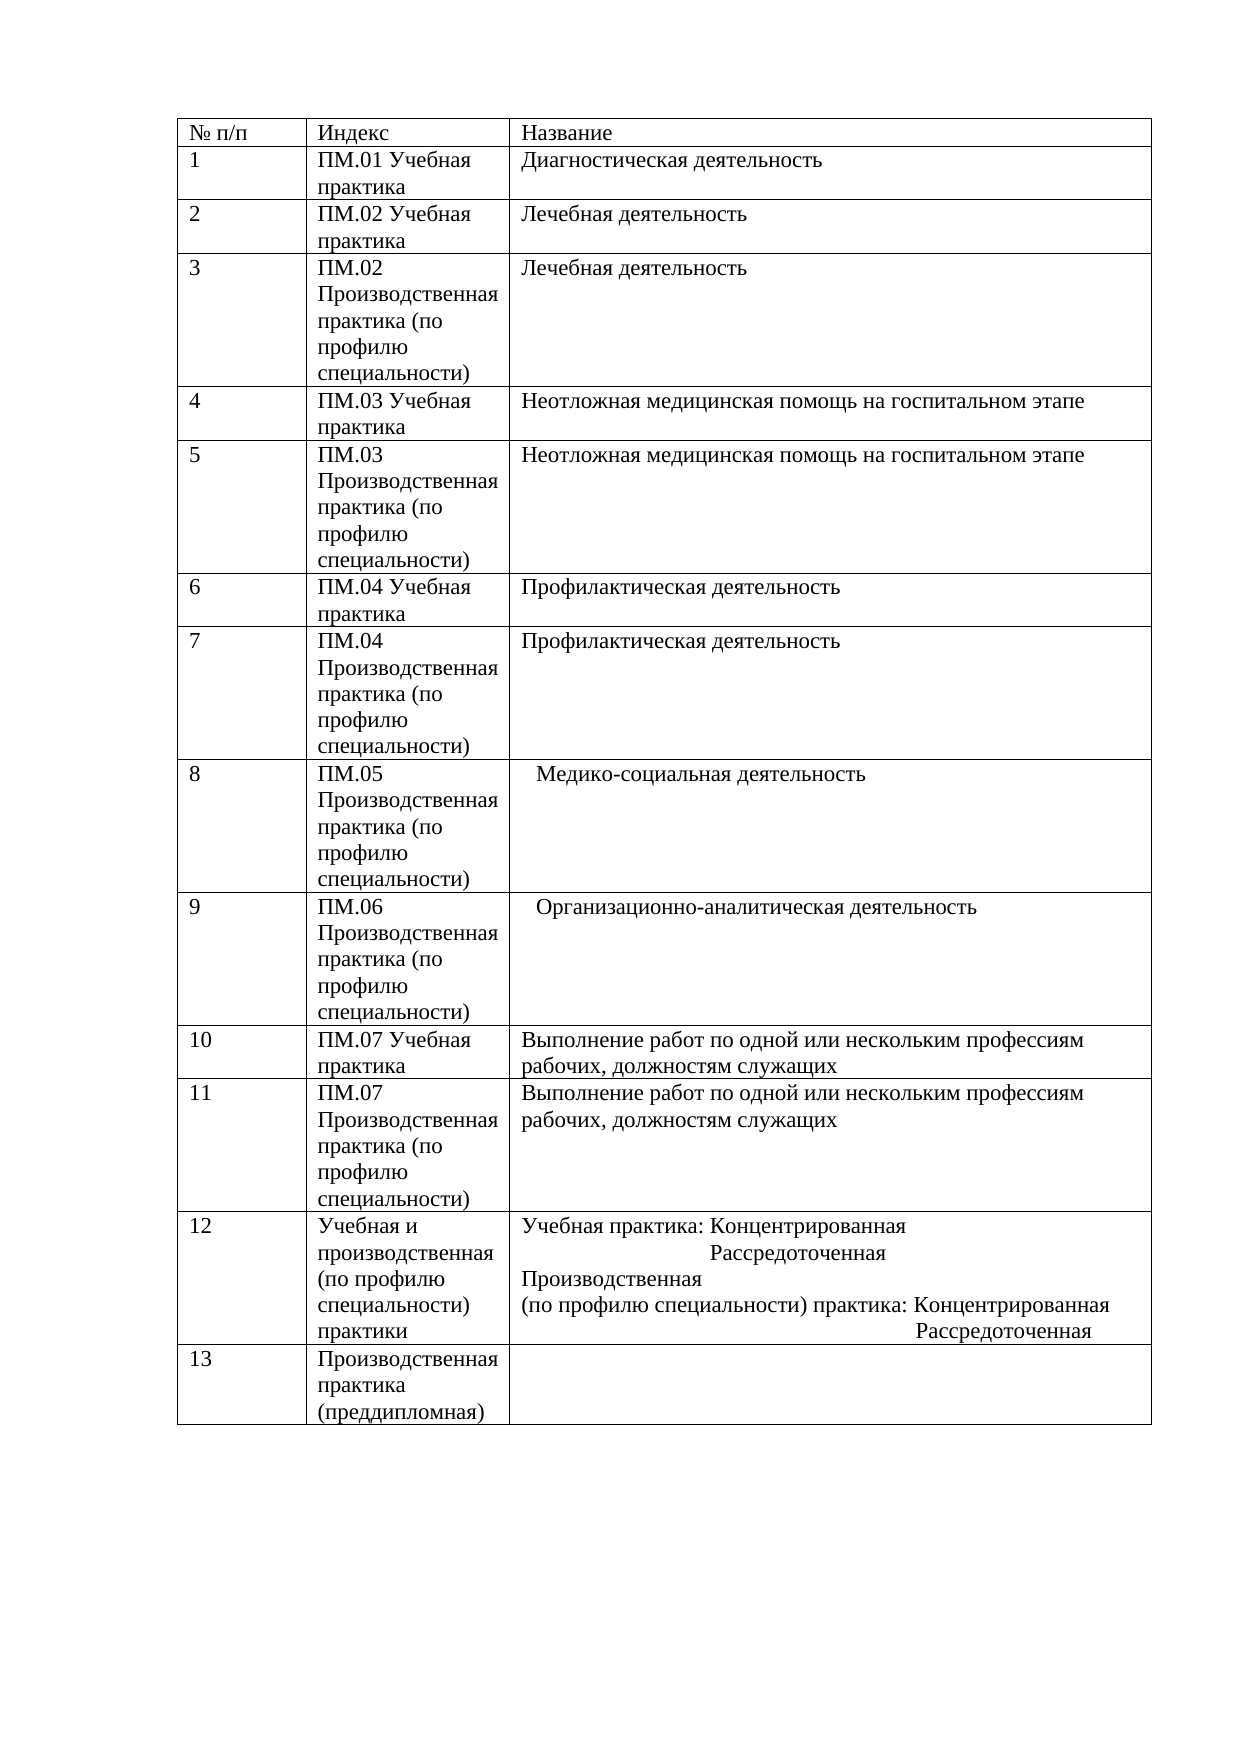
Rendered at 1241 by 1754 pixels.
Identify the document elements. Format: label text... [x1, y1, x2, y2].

table_cell ПМ.03 Производственная практика (по профилю специальности) [307, 441, 509, 572]
table_cell ПМ.06 Производственная практика (по профилю специальности) [307, 893, 509, 1024]
table_header Название [510, 119, 1151, 146]
table_cell 8 [178, 760, 306, 892]
table_cell [510, 1345, 1151, 1424]
table_cell Лечебная деятельность [510, 200, 1151, 253]
table_cell 7 [178, 627, 306, 759]
table_cell 9 [178, 893, 306, 1024]
table_cell Учебная практика: Концентрированная Рассредоточенная Производственная (по профилю специальности) практика: Концентрированная Рассредоточенная [510, 1212, 1151, 1344]
table_cell 1 [178, 147, 306, 199]
table_cell 13 [178, 1345, 306, 1424]
table_cell ПМ.04 Производственная практика (по профилю специальности) [307, 627, 509, 759]
table_cell 12 [178, 1212, 306, 1344]
table_header Индекс [307, 119, 509, 146]
table_cell Профилактическая деятельность [510, 627, 1151, 759]
table_cell Выполнение работ по одной или нескольким профессиям рабочих, должностям служащих [510, 1026, 1151, 1078]
table_cell ПМ.02 Учебная практика [307, 200, 509, 253]
table_cell Выполнение работ по одной или нескольким профессиям рабочих, должностям служащих [510, 1079, 1151, 1211]
table_cell Учебная и производственная (по профилю специальности) практики [307, 1212, 509, 1344]
table_cell Производственная практика (преддипломная) [307, 1345, 509, 1424]
table_cell Неотложная медицинская помощь на госпитальном этапе [510, 387, 1151, 439]
table_cell 11 [178, 1079, 306, 1211]
table_cell 3 [178, 254, 306, 386]
table_cell Диагностическая деятельность [510, 147, 1151, 199]
table_cell ПМ.02 Производственная практика (по профилю специальности) [307, 254, 509, 386]
table_cell Организационно-аналитическая деятельность [510, 893, 1151, 1024]
table_cell Медико-социальная деятельность [510, 760, 1151, 892]
table_cell 2 [178, 200, 306, 253]
table_cell 6 [178, 574, 306, 626]
table_cell Неотложная медицинская помощь на госпитальном этапе [510, 441, 1151, 572]
table_cell ПМ.03 Учебная практика [307, 387, 509, 439]
table_cell ПМ.05 Производственная практика (по профилю специальности) [307, 760, 509, 892]
table_cell 5 [178, 441, 306, 572]
table_cell Лечебная деятельность [510, 254, 1151, 386]
table_cell ПМ.04 Учебная практика [307, 574, 509, 626]
table_cell Профилактическая деятельность [510, 574, 1151, 626]
table_cell ПМ.07 Производственная практика (по профилю специальности) [307, 1079, 509, 1211]
table_cell ПМ.01 Учебная практика [307, 147, 509, 199]
table_header № п/п [178, 119, 306, 146]
table_cell ПМ.07 Учебная практика [307, 1026, 509, 1078]
table_cell 10 [178, 1026, 306, 1078]
table_cell 4 [178, 387, 306, 439]
